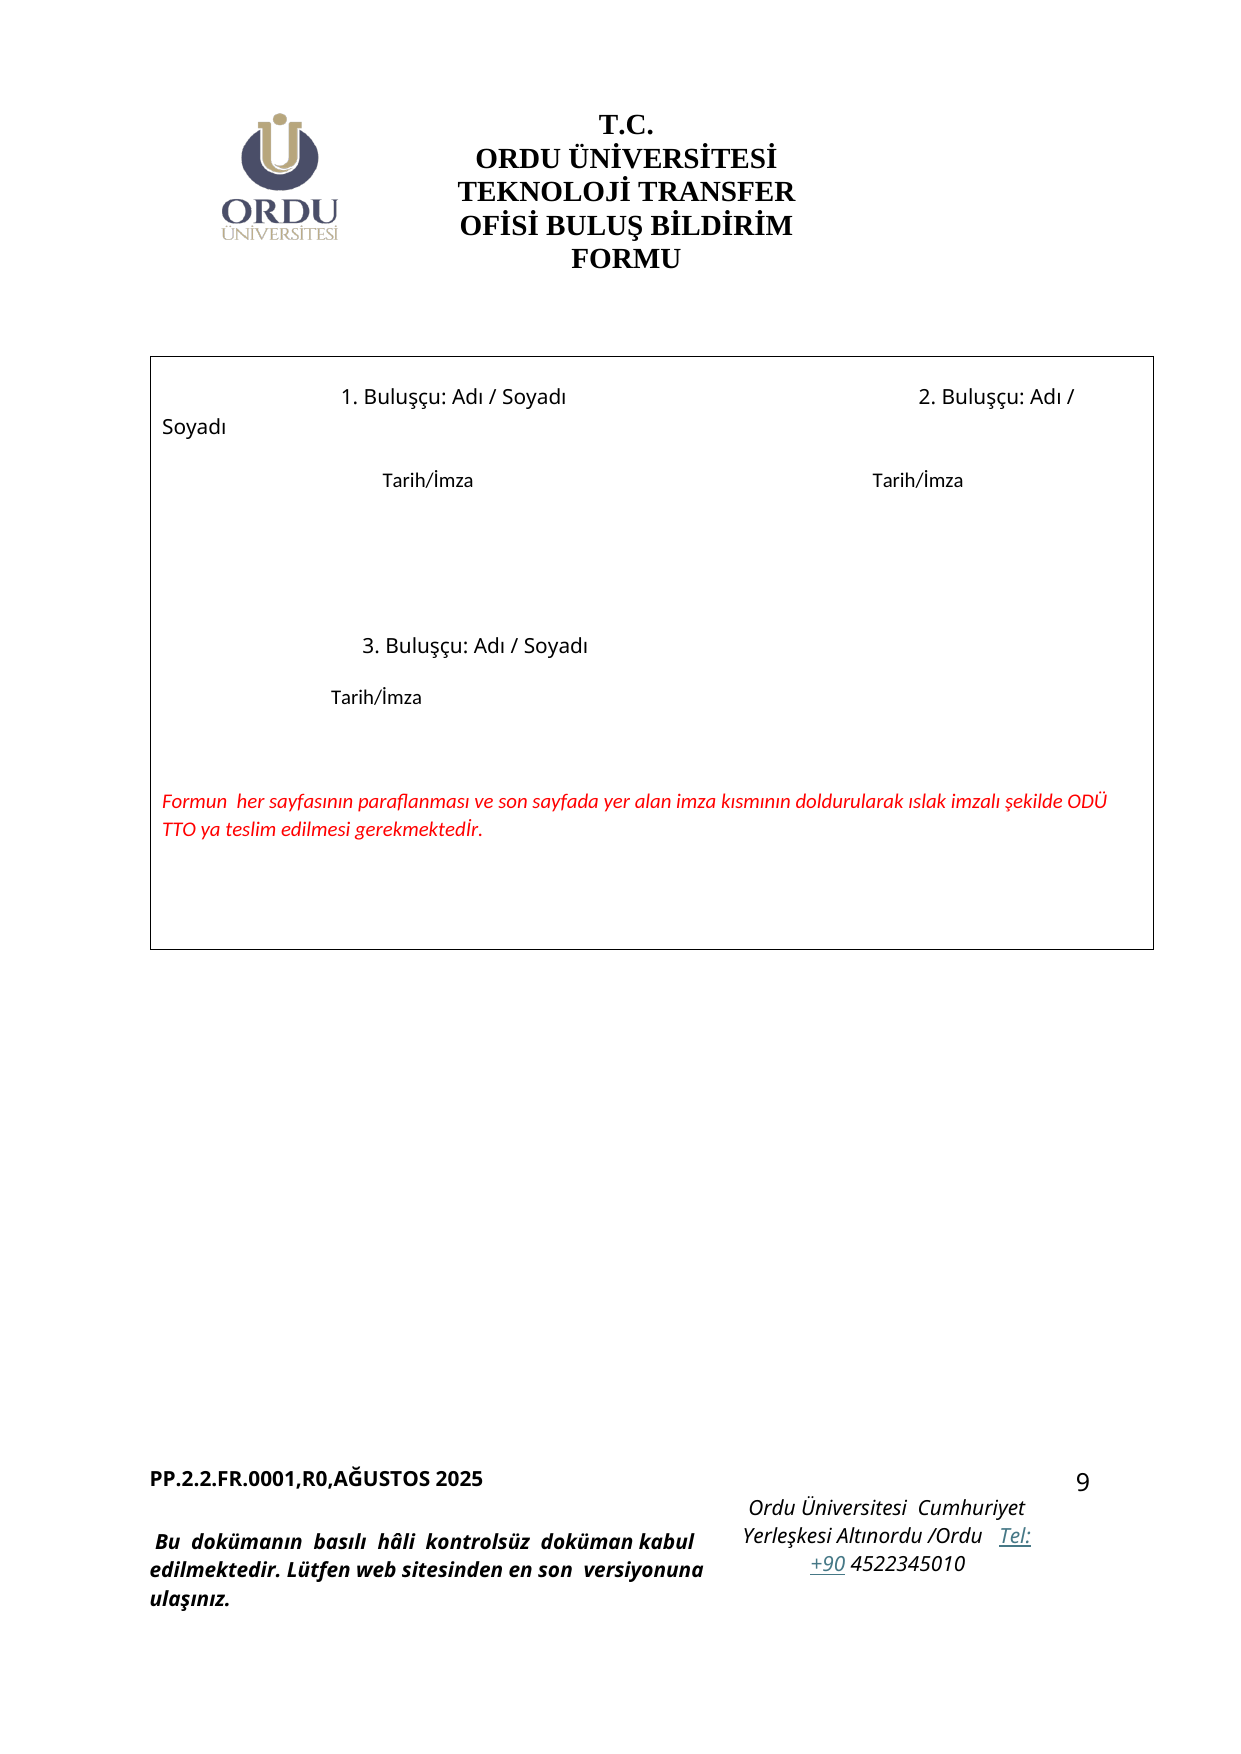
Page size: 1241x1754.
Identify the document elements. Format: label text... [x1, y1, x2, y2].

picture [221, 113, 339, 240]
